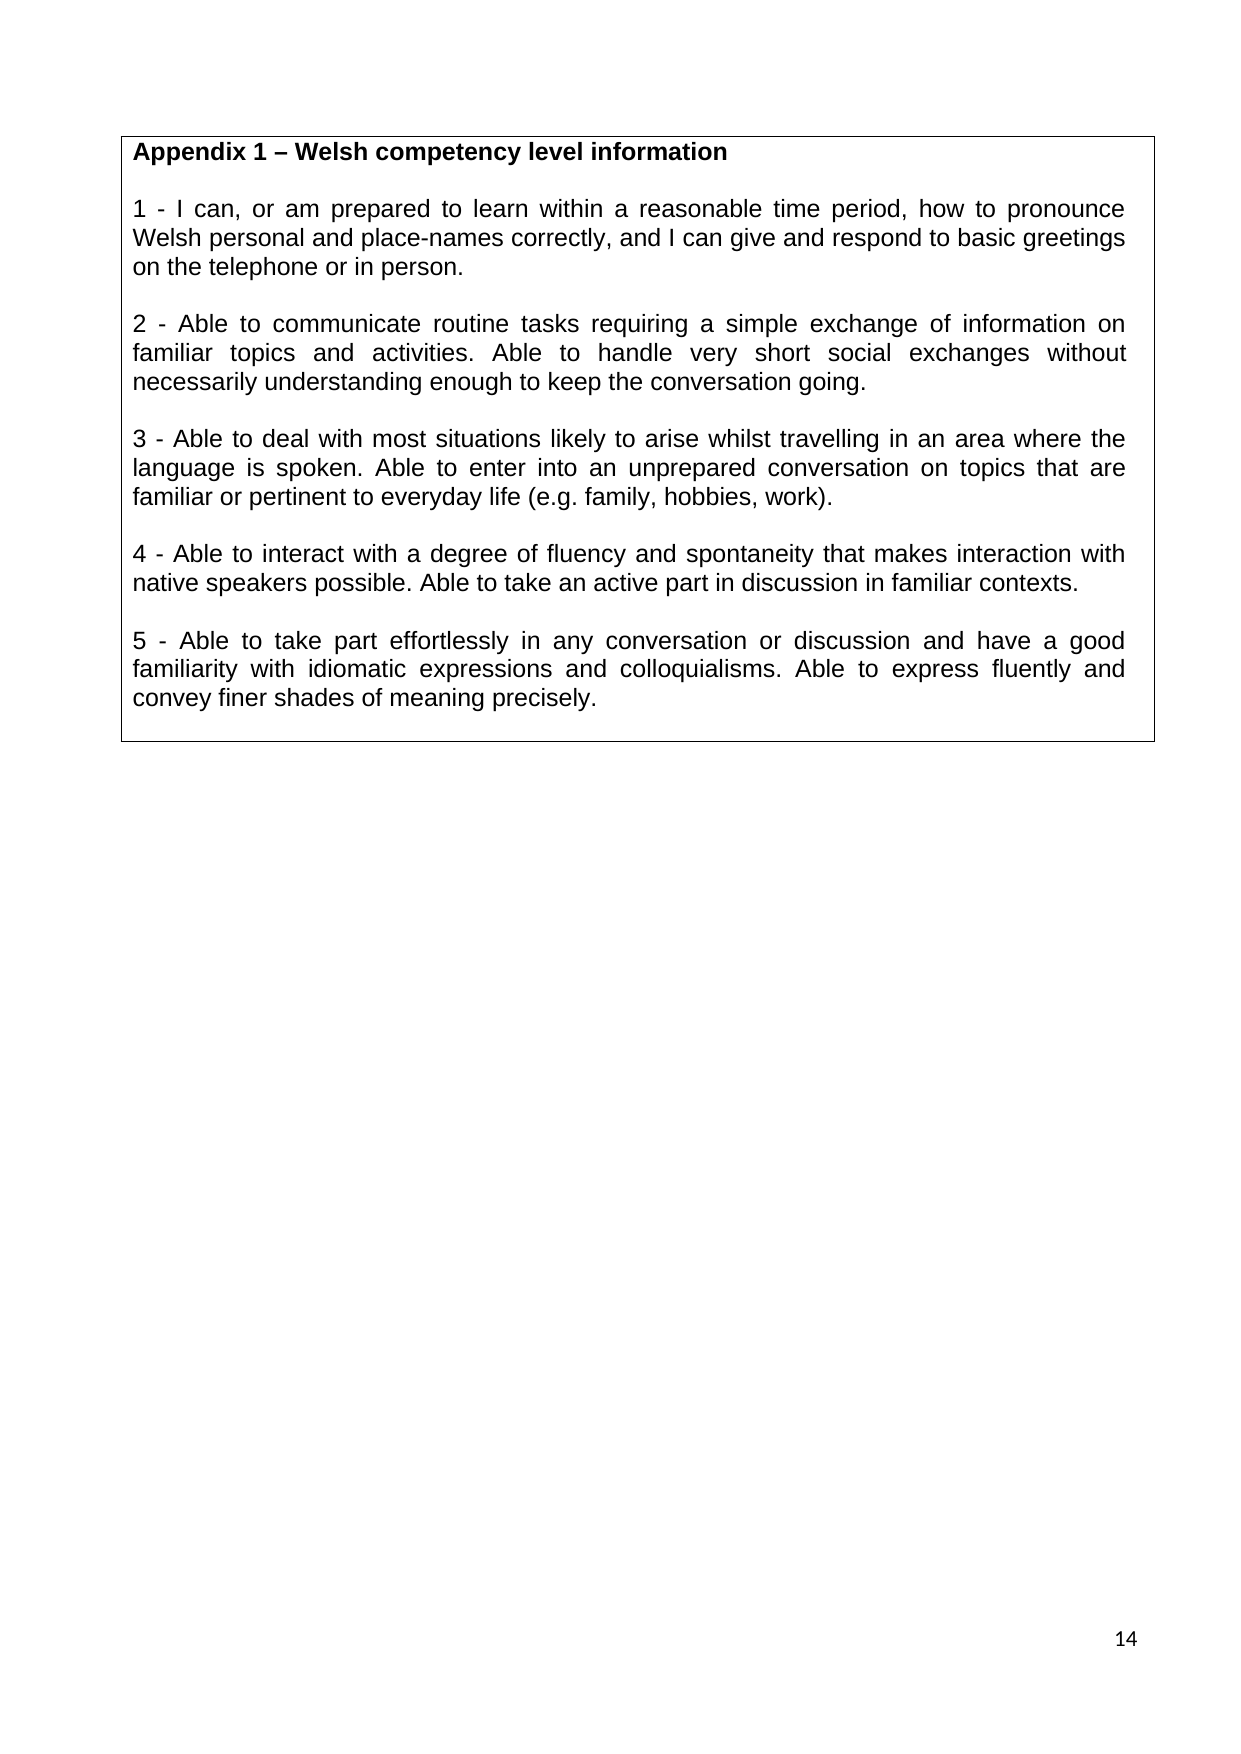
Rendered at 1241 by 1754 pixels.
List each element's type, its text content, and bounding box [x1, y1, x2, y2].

table_header Appendix 1 – Welsh competency level information 1 - I can, or am prepared to learn within a reasonable time period, how to pronounce Welsh personal and place-names correctly, and I can give and respond to basic greetings on the telephone or in person. 2 - Able to communicate routine tasks requiring a simple exchange of information on familiar topics and activities. Able to handle very short social exchanges without necessarily understanding enough to keep the conversation going. 3 - Able to deal with most situations likely to arise whilst travelling in an area where the language is spoken. Able to enter into an unprepared conversation on topics that are familiar or pertinent to everyday life (e.g. family, hobbies, work). 4 - Able to interact with a degree of fluency and spontaneity that makes interaction with native speakers possible. Able to take an active part in discussion in familiar contexts. 5 - Able to take part effortlessly in any conversation or discussion and have a good familiarity with idiomatic expressions and colloquialisms. Able to express fluently and convey finer shades of meaning precisely. [122, 137, 1154, 741]
